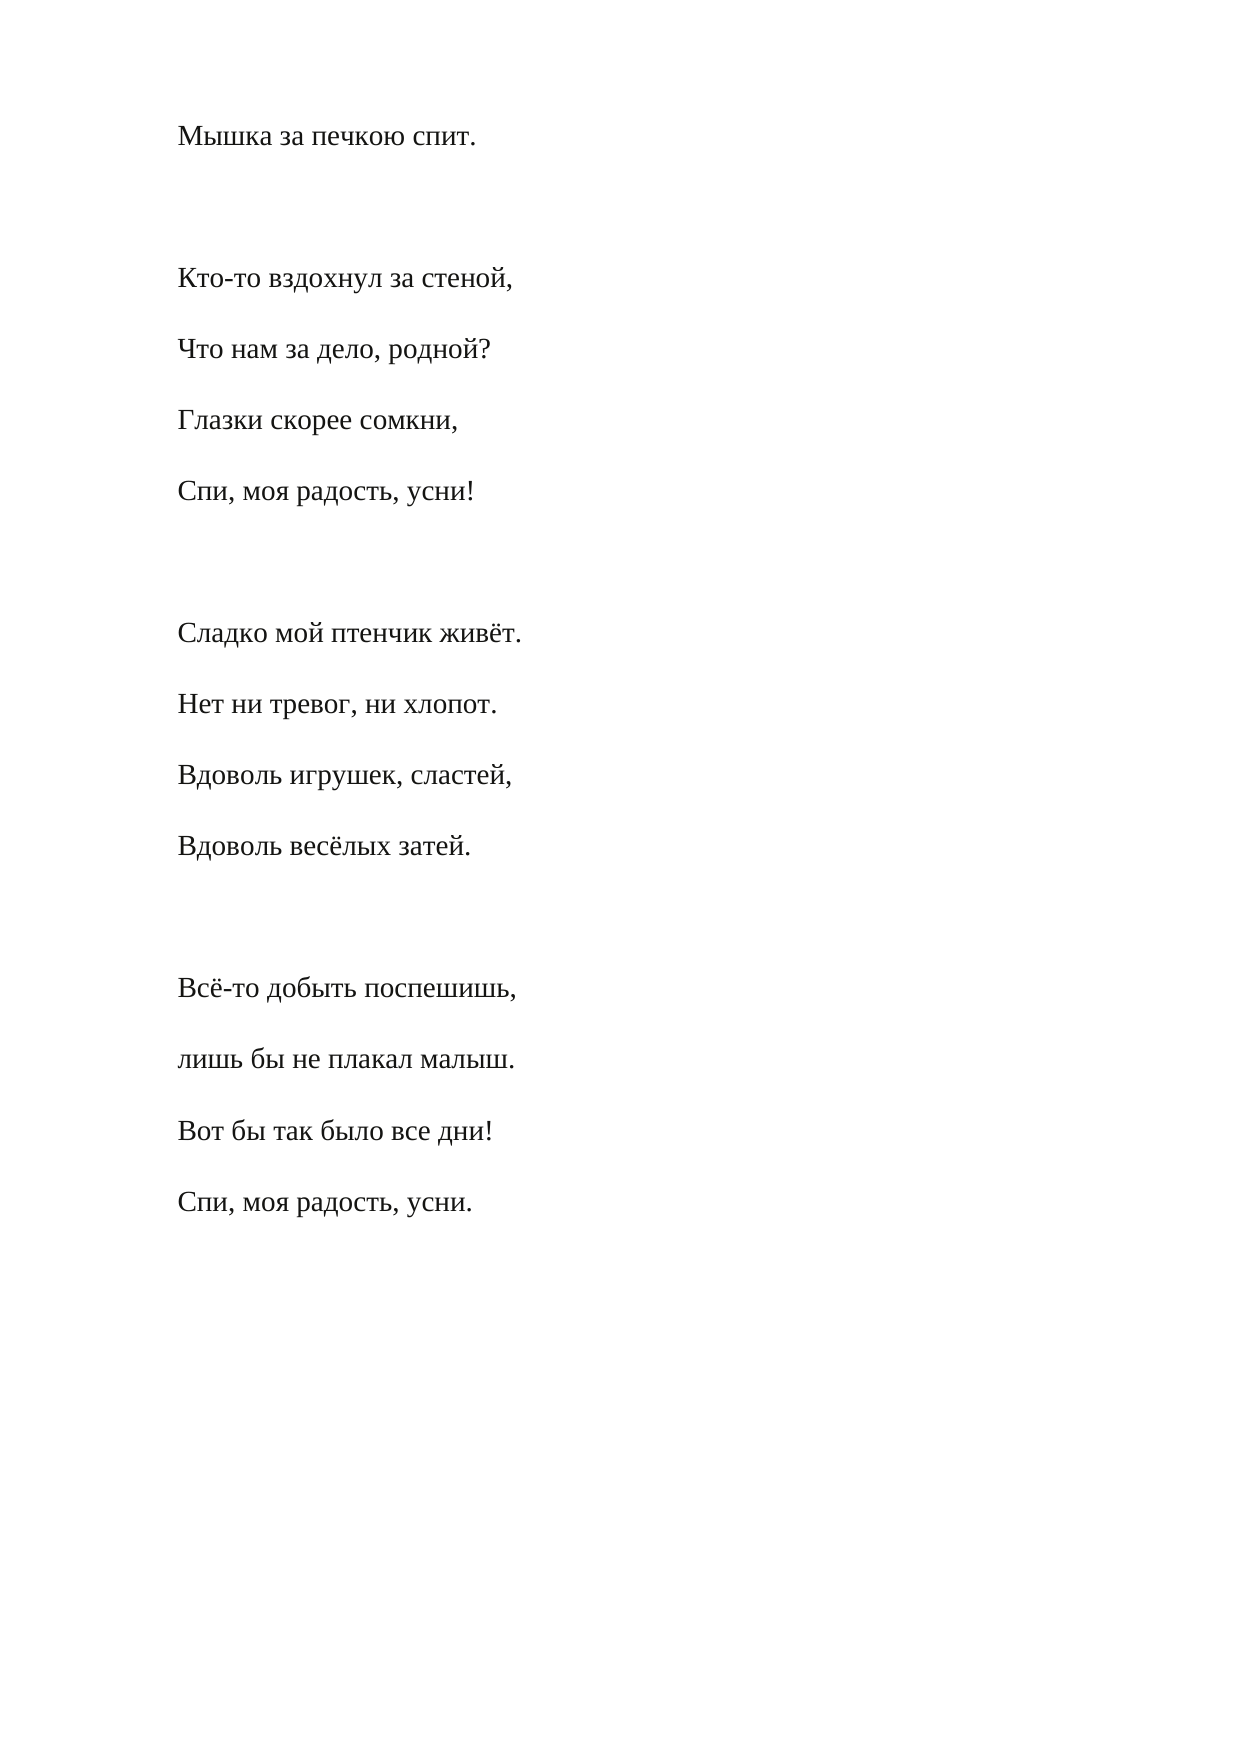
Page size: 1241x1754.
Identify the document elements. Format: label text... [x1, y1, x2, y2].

text Глазки скорее сомкни, [177, 402, 1152, 436]
text Мышка за печкою спит. [177, 118, 1152, 152]
text Вдоволь весёлых затей. [177, 828, 1152, 862]
text Нет ни тревог, ни хлопот. [177, 686, 1152, 720]
text Вдоволь игрушек, сластей, [177, 757, 1152, 791]
text Спи, моя радость, усни. [177, 1184, 1152, 1217]
text лишь бы не плакал малыш. [177, 1042, 1152, 1075]
text Вот бы так было все дни! [177, 1113, 1152, 1146]
text Спи, моя радость, усни! [177, 473, 1152, 507]
text Что нам за дело, родной? [177, 331, 1152, 365]
text Кто-то вздохнул за стеной, [177, 260, 1152, 294]
text Сладко мой птенчик живёт. [177, 615, 1152, 649]
text Всё-то добыть поспешишь, [177, 971, 1152, 1004]
